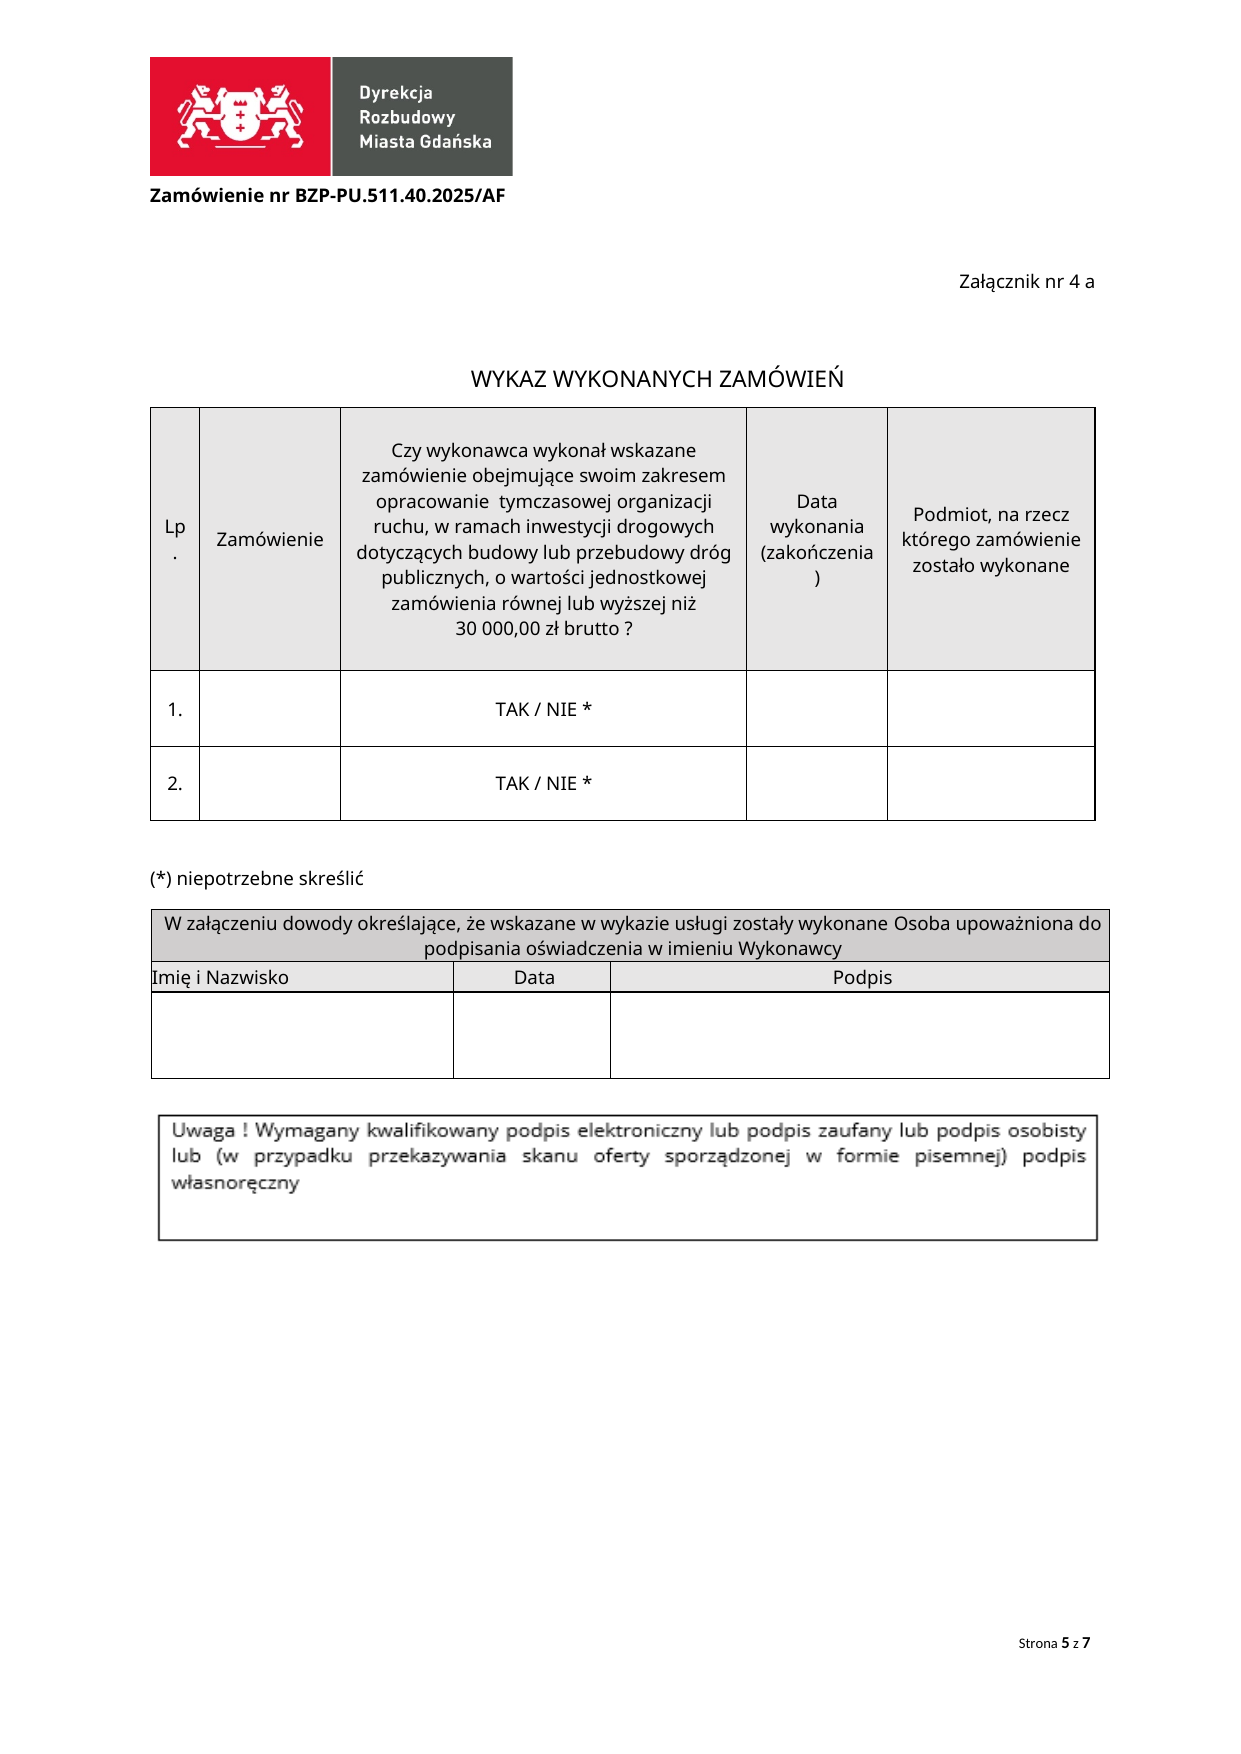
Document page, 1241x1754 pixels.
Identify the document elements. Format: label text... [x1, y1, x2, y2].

table_cell [888, 747, 1094, 819]
table_header Czy wykonawca wykonał wskazane zamówienie obejmujące swoim zakresem opracowanie tymczasowej organizacji ruchu, w ramach inwestycji drogowych dotyczących budowy lub przebudowy dróg publicznych, o wartości jednostkowej zamówienia równej lub wyższej niż 30 000,00 zł brutto ? [341, 408, 746, 670]
text WYKAZ WYKONANYCH ZAMÓWIEŃ [225, 363, 1090, 394]
table_cell TAK / NIE * [341, 671, 746, 746]
table_cell [611, 993, 1109, 1078]
picture [150, 1104, 1110, 1257]
table_cell Data [454, 962, 610, 991]
table_header Data wykonania (zakończenia) [747, 408, 887, 670]
table_cell [888, 671, 1094, 746]
table_header W załączeniu dowody określające, że wskazane w wykazie usługi zostały wykonane Osoba upoważniona do podpisania oświadczenia w imieniu Wykonawcy [152, 910, 1109, 961]
table_header Lp. [151, 408, 199, 670]
table_header Podmiot, na rzecz którego zamówienie zostało wykonane [888, 408, 1094, 670]
table_cell 2. [151, 747, 199, 819]
table_cell [747, 747, 887, 819]
table_cell [454, 993, 610, 1078]
text (*) niepotrzebne skreślić [150, 865, 1090, 890]
table_cell [200, 747, 340, 819]
table_cell Podpis [611, 962, 1109, 991]
table_cell [200, 671, 340, 746]
table_header Zamówienie [200, 408, 340, 670]
table_cell [747, 671, 887, 746]
table_cell TAK / NIE * [341, 747, 746, 819]
list Załącznik nr 4 a [225, 268, 1095, 293]
table_cell Imię i Nazwisko [152, 962, 453, 991]
table_cell [152, 993, 453, 1078]
table_cell 1. [151, 671, 199, 746]
picture [150, 57, 513, 176]
